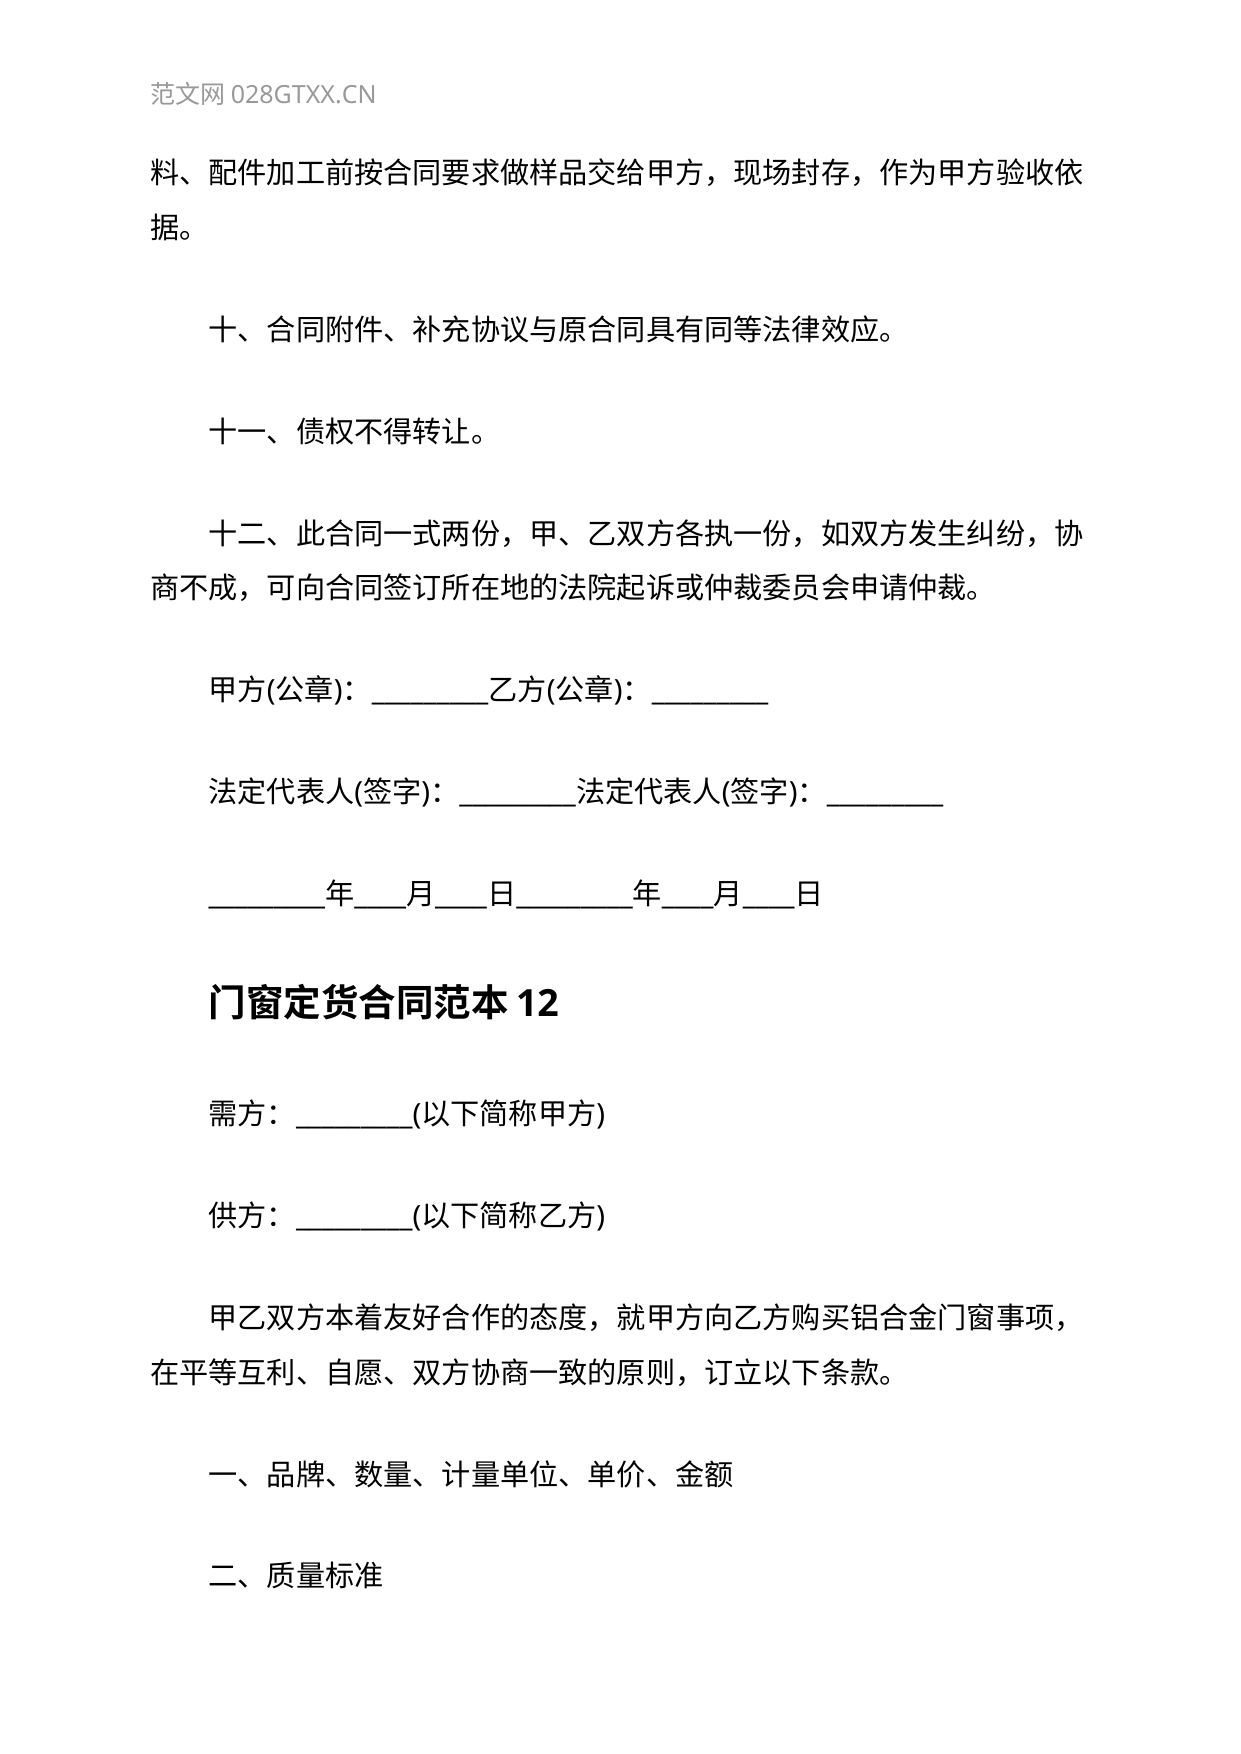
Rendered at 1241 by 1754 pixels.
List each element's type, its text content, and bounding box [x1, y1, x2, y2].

text 门窗定货合同范本12 [150, 973, 1090, 1027]
text 十二、此合同一式两份，甲、乙双方各执一份，如双方发生纠纷，协商不成，可向合同签订所在地的法院起诉或仲裁委员会申请仲裁。 [150, 510, 1090, 607]
text 一、品牌、数量、计量单位、单价、金额 [150, 1451, 1090, 1493]
text 供方：_________(以下简称乙方) [150, 1192, 1090, 1235]
text 需方：_________(以下简称甲方) [150, 1090, 1090, 1133]
text 十、合同附件、补充协议与原合同具有同等法律效应。 [150, 307, 1090, 349]
text 法定代表人(签字)：_________法定代表人(签字)：_________ [150, 769, 1090, 811]
text _________年____月____日_________年____月____日 [150, 871, 1090, 913]
text 二、质量标准 [150, 1553, 1090, 1595]
text 甲方(公章)：_________乙方(公章)：_________ [150, 667, 1090, 709]
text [150, 150, 1090, 247]
text 甲乙双方本着友好合作的态度，就甲方向乙方购买铝合金门窗事项，在平等互利、自愿、双方协商一致的原则，订立以下条款。 [150, 1294, 1090, 1392]
text 十一、债权不得转让。 [150, 408, 1090, 451]
